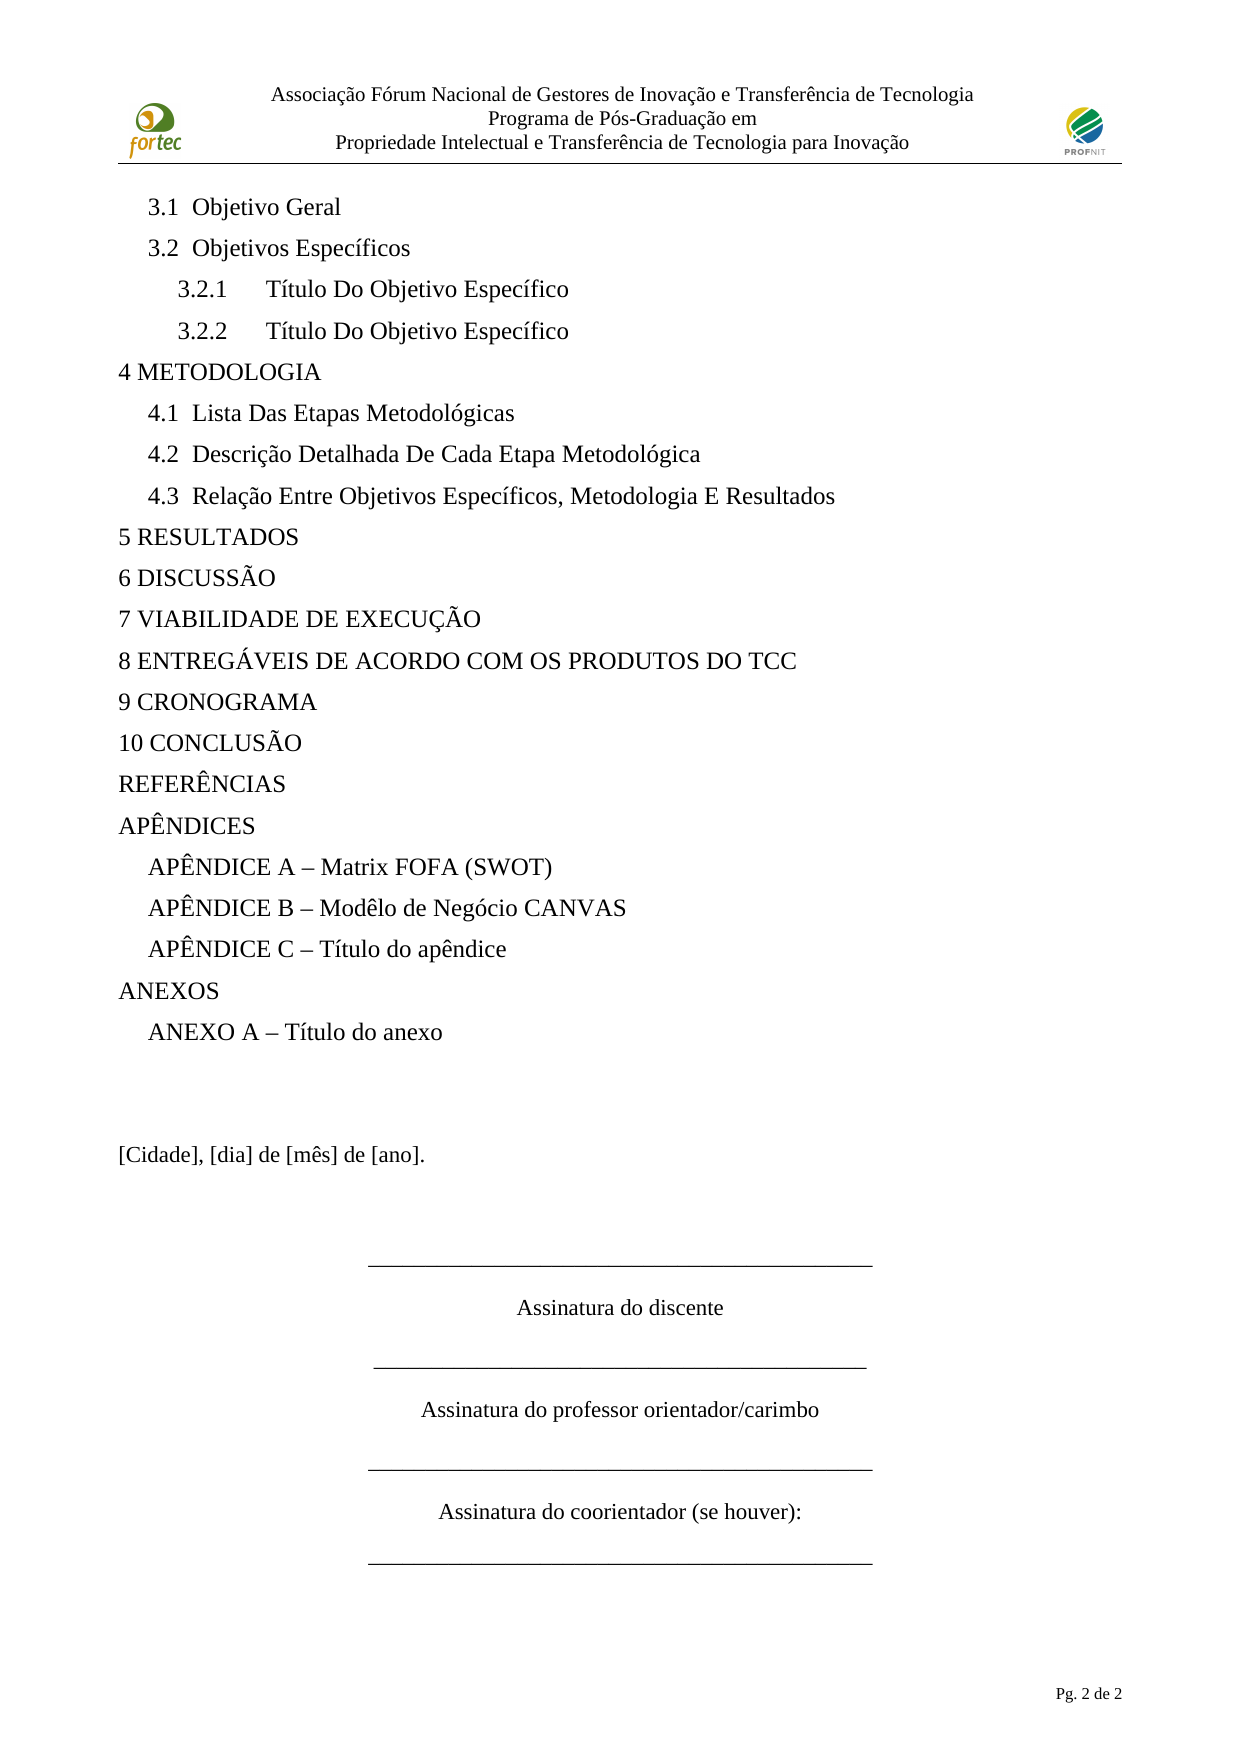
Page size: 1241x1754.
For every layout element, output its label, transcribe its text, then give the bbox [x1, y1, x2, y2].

text 8 ENTREGÁVEIS DE ACORDO COM OS PRODUTOS DO TCC [118, 646, 1122, 674]
text 10 CONCLUSÃO [118, 728, 1122, 757]
text ____________________________________________ [118, 1243, 1122, 1269]
text APÊNDICE B – Modêlo de Negócio CANVAS [148, 893, 1122, 922]
text REFERÊNCIAS [118, 769, 1122, 798]
text ANEXO A – Título do anexo [148, 1017, 1122, 1046]
text 3.2.1 Título Do Objetivo Específico [177, 274, 1122, 303]
text ___________________________________________ [118, 1345, 1122, 1371]
text APÊNDICE C – Título do apêndice [148, 934, 1122, 963]
text 3.2.2 Título Do Objetivo Específico [177, 316, 1122, 344]
text 3.1 Objetivo Geral [148, 192, 1122, 221]
text Assinatura do coorientador (se houver): [118, 1498, 1122, 1524]
text 5 RESULTADOS [118, 522, 1122, 551]
text [Cidade], [dia] de [mês] de [ano]. [118, 1141, 1122, 1167]
text 4.3 Relação Entre Objetivos Específicos, Metodologia E Resultados [148, 481, 1122, 509]
text 6 DISCUSSÃO [118, 563, 1122, 592]
text 4 METODOLOGIA [118, 357, 1122, 386]
picture [1059, 103, 1110, 163]
text 3.2 Objetivos Específicos [148, 233, 1122, 262]
text 4.1 Lista Das Etapas Metodológicas [148, 398, 1122, 427]
text APÊNDICE A – Matrix FOFA (SWOT) [148, 852, 1122, 881]
text Assinatura do discente [118, 1294, 1122, 1320]
text ____________________________________________ [118, 1447, 1122, 1473]
text 4.2 Descrição Detalhada De Cada Etapa Metodológica [148, 439, 1122, 468]
text 7 VIABILIDADE DE EXECUÇÃO [118, 604, 1122, 633]
text ____________________________________________ [118, 1541, 1122, 1567]
text APÊNDICES [118, 811, 1122, 839]
picture [129, 103, 182, 159]
text Assinatura do professor orientador/carimbo [118, 1396, 1122, 1422]
text ANEXOS [118, 976, 1122, 1004]
text 9 CRONOGRAMA [118, 687, 1122, 716]
